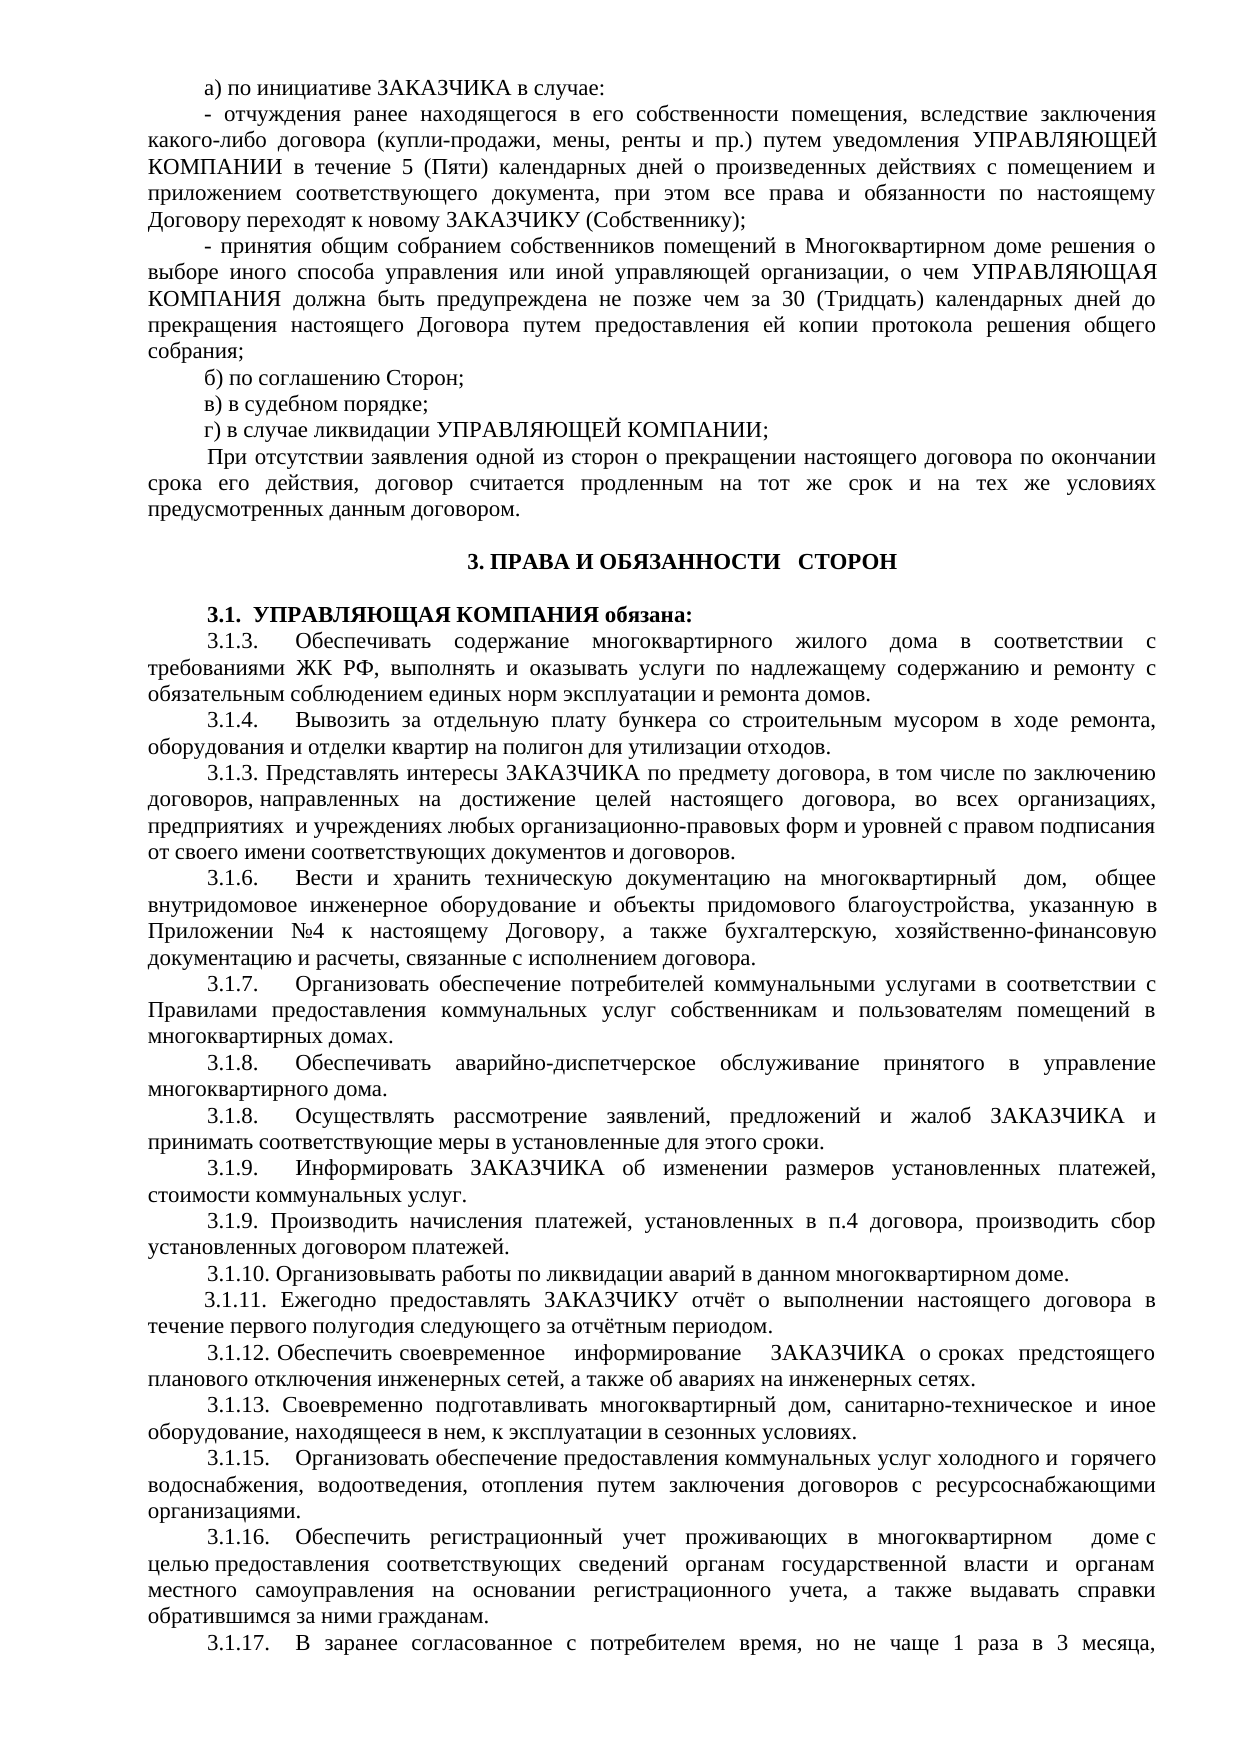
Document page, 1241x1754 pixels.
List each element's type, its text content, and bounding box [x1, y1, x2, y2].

list Обеспечить регистрационный учет проживающих в многоквартирном доме с целью предоставления соответствующих сведений органам государственной власти и органам местного самоуправления на основании регистрационного учета, а также выдавать справки обратившимся за ними гражданам. [148, 1523, 1157, 1629]
text 3.1.9. Производить начисления платежей, установленных в п.4 договора, производить сбор установленных договором платежей. [148, 1207, 1157, 1260]
text 3.1.3. Представлять интересы ЗАКАЗЧИКА по предмету договора, в том числе по заключению договоров, направленных на достижение целей настоящего договора, во всех организациях, предприятиях и учреждениях любых организационно-правовых форм и уровней с правом подписания от своего имени соответствующих документов и договоров. [148, 759, 1157, 864]
text 3.1.13. Своевременно подготавливать многоквартирный дом, санитарно-техническое и иное оборудование, находящееся в нем, к эксплуатации в сезонных условиях. [148, 1392, 1157, 1444]
text 3.1.10. Организовывать работы по ликвидации аварий в данном многоквартирном доме. [148, 1260, 1157, 1286]
text 3.1. УПРАВЛЯЮЩАЯ КОМПАНИЯ обязана: [148, 601, 1157, 627]
text 3. ПРАВА И ОБЯЗАННОСТИ СТОРОН [148, 548, 1157, 574]
text При отсутствии заявления одной из сторон о прекращении настоящего договора по окончании срока его действия, договор считается продленным на тот же срок и на тех же условиях предусмотренных данным договором. [148, 443, 1157, 522]
text б) по соглашению Сторон; [148, 364, 1157, 390]
text - принятия общим собранием собственников помещений в Многоквартирном доме решения о выборе иного способа управления или иной управляющей организации, о чем УПРАВЛЯЮЩАЯ КОМПАНИЯ должна быть предупреждена не позже чем за 30 (Тридцать) календарных дней до прекращения настоящего Договора путем предоставления ей копии протокола решения общего собрания; [148, 232, 1157, 364]
list Организовать обеспечение потребителей коммунальными услугами в соответствии с Правилами предоставления коммунальных услуг собственникам и пользователям помещений в многоквартирных домах. [148, 970, 1157, 1049]
text в) в судебном порядке; [148, 390, 1157, 416]
list Вести и хранить техническую документацию на многоквартирный дом, общее внутридомовое инженерное оборудование и объекты придомового благоустройства, указанную в Приложении №4 к настоящему Договору, а также бухгалтерскую, хозяйственно-финансовую документацию и расчеты, связанные с исполнением договора. [148, 864, 1157, 970]
list Осуществлять рассмотрение заявлений, предложений и жалоб ЗАКАЗЧИКА и принимать соответствующие меры в установленные для этого сроки. [148, 1102, 1157, 1154]
text 3.1.11. Ежегодно предоставлять ЗАКАЗЧИКУ отчёт о выполнении настоящего договора в течение первого полугодия следующего за отчётным периодом. [148, 1286, 1157, 1339]
text - отчуждения ранее находящегося в его собственности помещения, вследствие заключения какого-либо договора (купли-продажи, мены, ренты и пр.) путем уведомления УПРАВЛЯЮЩЕЙ КОМПАНИИ в течение 5 (Пяти) календарных дней о произведенных действиях с помещением и приложением соответствующего документа, при этом все права и обязанности по настоящему Договору переходят к новому ЗАКАЗЧИКУ (Собственнику); [148, 100, 1157, 232]
list Вывозить за отдельную плату бункера со строительным мусором в ходе ремонта, оборудования и отделки квартир на полигон для утилизации отходов. [148, 706, 1157, 759]
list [148, 1629, 1157, 1655]
text а) по инициативе ЗАКАЗЧИКА в случае: [148, 74, 1157, 100]
list Обеспечивать аварийно-диспетчерское обслуживание принятого в управление многоквартирного дома. [148, 1049, 1157, 1102]
list Обеспечивать содержание многоквартирного жилого дома в соответствии с требованиями ЖК РФ, выполнять и оказывать услуги по надлежащему содержанию и ремонту с обязательным соблюдением единых норм эксплуатации и ремонта домов. [148, 627, 1157, 706]
list Информировать ЗАКАЗЧИКА об изменении размеров установленных платежей, стоимости коммунальных услуг. [148, 1154, 1157, 1207]
text г) в случае ликвидации УПРАВЛЯЮЩЕЙ КОМПАНИИ; [148, 416, 1157, 443]
list Организовать обеспечение предоставления коммунальных услуг холодного и горячего водоснабжения, водоотведения, отопления путем заключения договоров с ресурсоснабжающими организациями. [148, 1444, 1157, 1523]
text 3.1.12. Обеспечить своевременное информирование ЗАКАЗЧИКА о сроках предстоящего планового отключения инженерных сетей, а также об авариях на инженерных сетях. [148, 1339, 1157, 1392]
